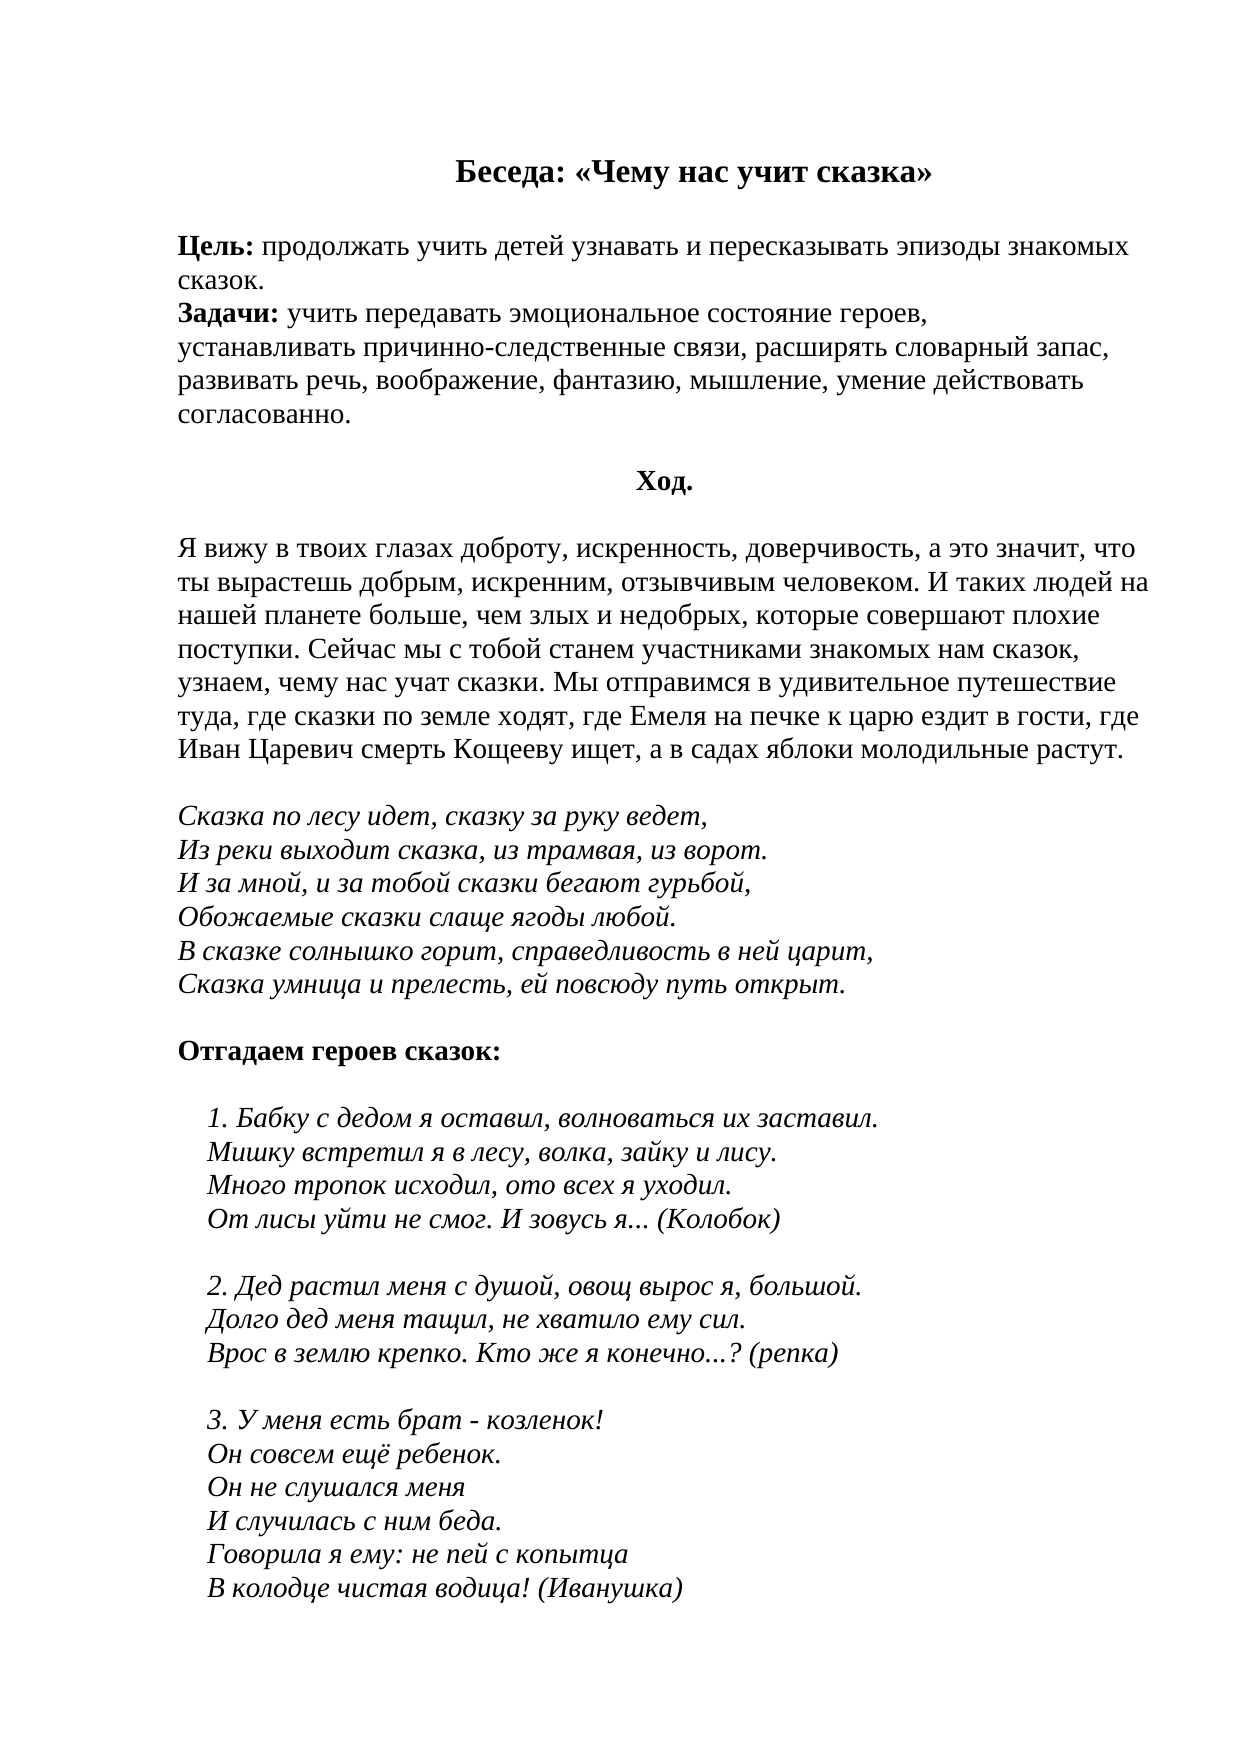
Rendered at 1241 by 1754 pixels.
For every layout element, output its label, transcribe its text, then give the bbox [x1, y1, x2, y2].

text Говорила я ему: не пей с копытца [177, 1536, 1152, 1570]
text устанавливать причинно-следственные связи, расширять словарный запас, [177, 329, 1152, 362]
text Ход. [177, 463, 1152, 497]
text Долго дед меня тащил, не хватило ему сил. [177, 1302, 1152, 1335]
text Обожаемые сказки слаще ягоды любой. [177, 899, 1152, 933]
text Сказка по лесу идет, сказку за руку ведет, [177, 798, 1152, 832]
text Из реки выходит сказка, из трамвая, из ворот. [177, 832, 1152, 866]
text 1. Бабку с дедом я оставил, волноваться их заставил. [177, 1100, 1152, 1134]
text Отгадаем героев сказок: [177, 1033, 1152, 1067]
text Сказка умница и прелесть, ей повсюду путь открыт. [177, 966, 1152, 1000]
text В сказке солнышко горит, справедливость в ней царит, [177, 933, 1152, 966]
text Мишку встретил я в лесу, волка, зайку и лису. [177, 1134, 1152, 1167]
text Он совсем ещё ребенок. [177, 1436, 1152, 1469]
text Беседа: «Чему нас учит сказка» [177, 152, 1152, 190]
text И случилась с ним беда. [177, 1503, 1152, 1536]
text Врос в землю крепко. Кто же я конечно...? (репка) [177, 1335, 1152, 1369]
text Много тропок исходил, ото всех я уходил. [177, 1167, 1152, 1201]
text Цель: продолжать учить детей узнавать и пересказывать эпизоды знакомых сказок. [177, 228, 1152, 295]
text Я вижу в твоих глазах доброту, искренность, доверчивость, а это значит, что ты вырастешь добрым, искренним, отзывчивым человеком. И таких людей на нашей планете больше, чем злых и недобрых, которые совершают плохие поступки. Сейчас мы с тобой станем участниками знакомых нам сказок, узнаем, чему нас учат сказки. Мы отправимся в удивительное путешествие туда, где сказки по земле ходят, где Емеля на печке к царю ездит в гости, где Иван Царевич смерть Кощееву ищет, а в садах яблоки молодильные растут. [177, 530, 1152, 765]
text 2. Дед растил меня с душой, овощ вырос я, большой. [177, 1268, 1152, 1302]
text От лисы уйти не смог. И зовусь я... (Колобок) [177, 1201, 1152, 1234]
text развивать речь, воображение, фантазию, мышление, умение действовать согласованно. [177, 362, 1152, 429]
text В колодце чистая водица! (Иванушка) [177, 1570, 1152, 1603]
text И за мной, и за тобой сказки бегают гурьбой, [177, 866, 1152, 899]
text Задачи: учить передавать эмоциональное состояние героев, [177, 295, 1152, 329]
text Он не слушался меня [177, 1469, 1152, 1503]
text 3. У меня есть брат - козленок! [177, 1402, 1152, 1436]
